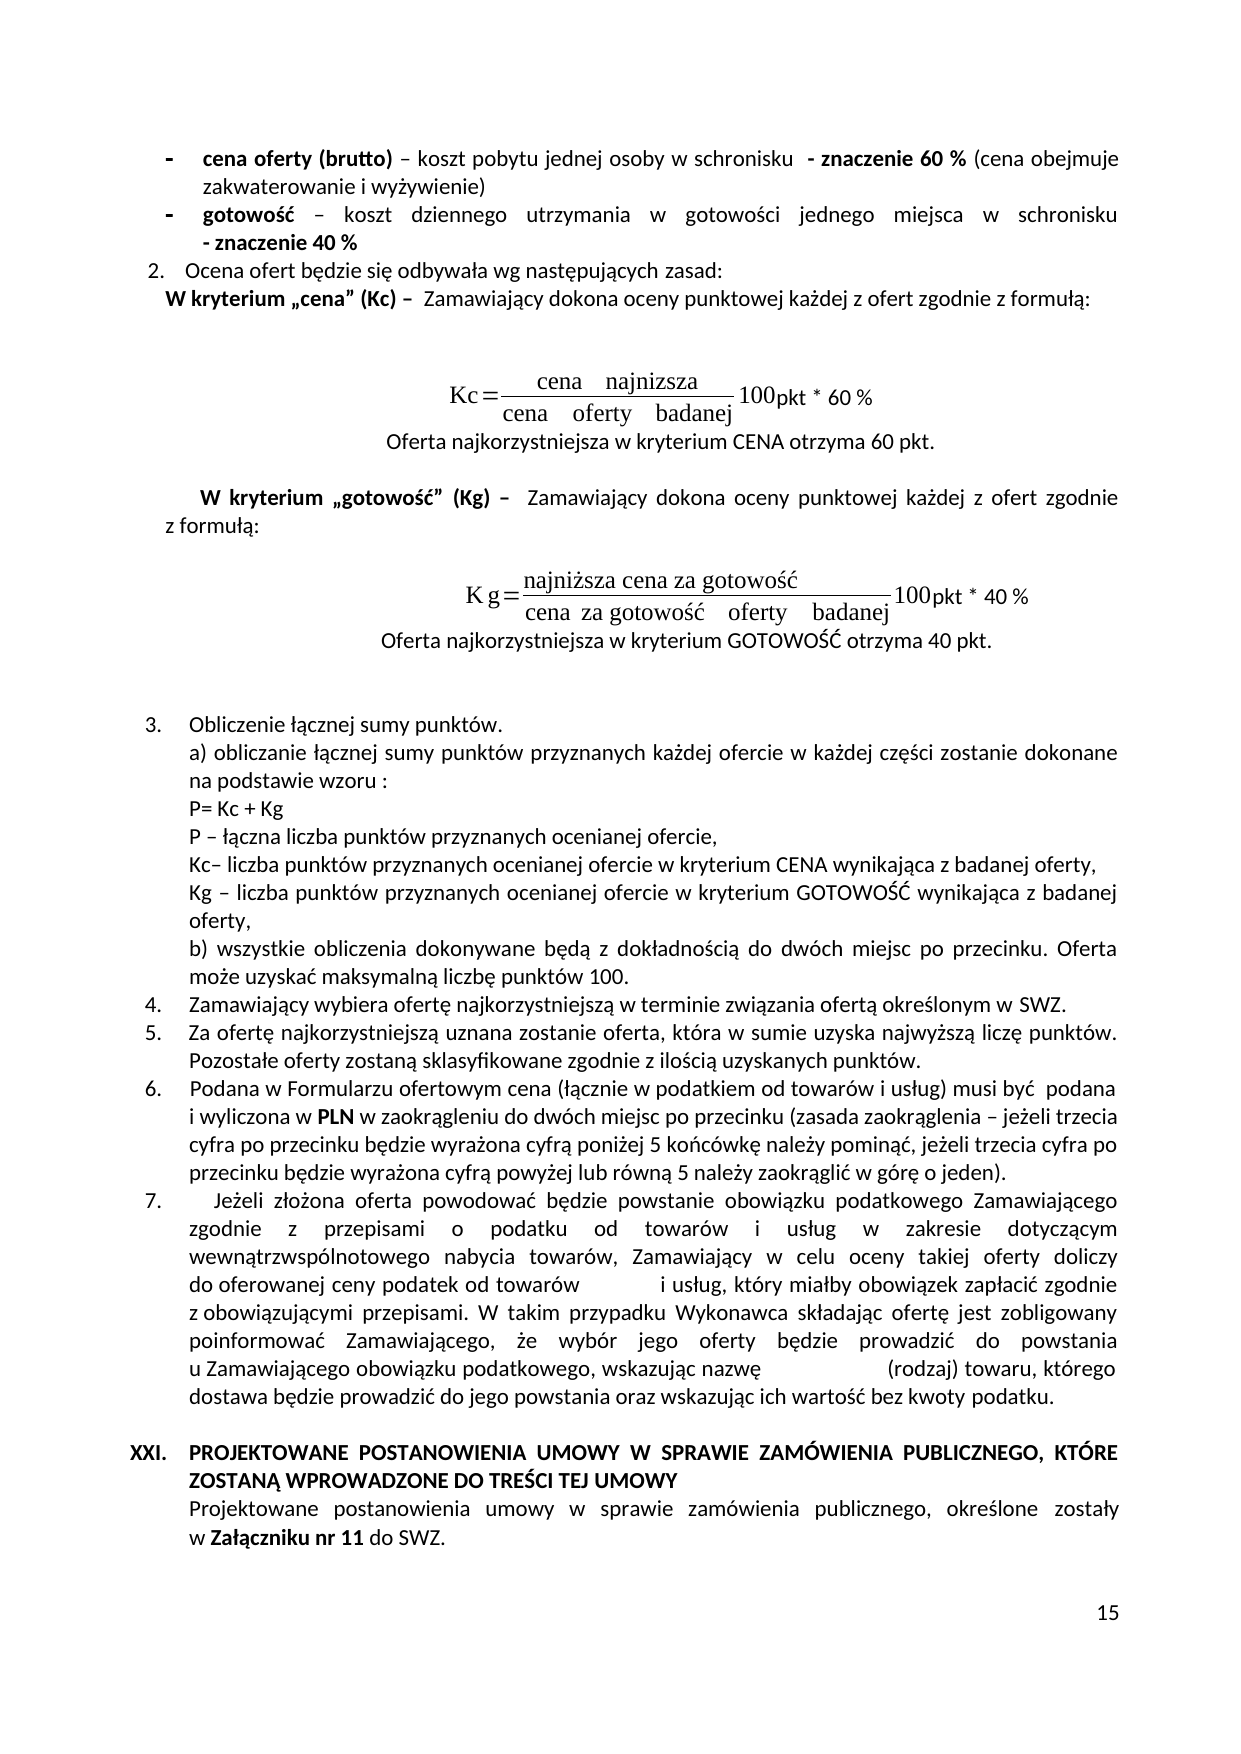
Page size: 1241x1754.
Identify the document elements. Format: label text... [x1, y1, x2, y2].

list a) obliczanie łącznej sumy punktów przyznanych każdej ofercie w każdej części zostanie dokonane na podstawie wzoru : [189, 738, 1119, 794]
list Oferta najkorzystniejsza w kryterium CENA otrzyma 60 pkt. [203, 427, 1119, 455]
list Zamawiający wybiera ofertę najkorzystniejszą w terminie związania ofertą określonym w SWZ. [144, 990, 1119, 1018]
list Ocena ofert będzie się odbywała wg następujących zasad: [147, 256, 1119, 284]
text W kryterium „cena” (Kc) – Zamawiający dokona oceny punktowej każdej z ofert zgodnie z formułą: [165, 284, 1119, 312]
list cena oferty (brutto) – koszt pobytu jednej osoby w schronisku - znaczenie 60 % (cena obejmuje zakwaterowanie i wyżywienie) [165, 144, 1119, 200]
list pkt * 60 % [203, 368, 1119, 427]
list Obliczenie łącznej sumy punktów. [144, 710, 1119, 738]
list 7. Jeżeli złożona oferta powodować będzie powstanie obowiązku podatkowego Zamawiającego zgodnie z przepisami o podatku od towarów i usług w zakresie dotyczącym wewnątrzwspólnotowego nabycia towarów, Zamawiający w celu oceny takiej oferty doliczy do oferowanej ceny podatek od towarów i usług, który miałby obowiązek zapłacić zgodnie z obowiązującymi przepisami. W takim przypadku Wykonawca składając ofertę jest zobligowany poinformować Zamawiającego, że wybór jego oferty będzie prowadzić do powstania u Zamawiającego obowiązku podatkowego, wskazując nazwę (rodzaj) towaru, którego dostawa będzie prowadzić do jego powstania oraz wskazując ich wartość bez kwoty podatku. [144, 1186, 1119, 1411]
list 5. Za ofertę najkorzystniejszą uznana zostanie oferta, która w sumie uzyska najwyższą liczę punktów. Pozostałe oferty zostaną sklasyfikowane zgodnie z ilością uzyskanych punktów. [144, 1018, 1119, 1074]
list pkt * 40 % [460, 567, 1119, 626]
list b) wszystkie obliczenia dokonywane będą z dokładnością do dwóch miejsc po przecinku. Oferta może uzyskać maksymalną liczbę punktów 100. [189, 934, 1119, 990]
list P= Kc + Kg [189, 794, 1119, 822]
list Kg – liczba punktów przyznanych ocenianej ofercie w kryterium GOTOWOŚĆ wynikająca z badanej oferty, [189, 878, 1119, 934]
subtitle PROJEKTOWANE POSTANOWIENIA UMOWY W SPRAWIE ZAMÓWIENIA PUBLICZNEGO, KTÓRE ZOSTANĄ WPROWADZONE DO TREŚCI TEJ UMOWY [130, 1438, 1119, 1494]
list P – łączna liczba punktów przyznanych ocenianej ofercie, [189, 822, 1119, 850]
list Kc– liczba punktów przyznanych ocenianej ofercie w kryterium CENA wynikająca z badanej oferty, [189, 850, 1119, 878]
text W kryterium „gotowość” (Kg) – Zamawiający dokona oceny punktowej każdej z ofert zgodnie z formułą: [115, 483, 1119, 539]
list gotowość – koszt dziennego utrzymania w gotowości jednego miejsca w schronisku - znaczenie 40 % [165, 200, 1119, 256]
list Oferta najkorzystniejsza w kryterium GOTOWOŚĆ otrzyma 40 pkt. [381, 626, 1119, 654]
text 6. Podana w Formularzu ofertowym cena (łącznie w podatkiem od towarów i usług) musi być podana i wyliczona w PLN w zaokrągleniu do dwóch miejsc po przecinku (zasada zaokrąglenia – jeżeli trzecia cyfra po przecinku będzie wyrażona cyfrą poniżej 5 końcówkę należy pominąć, jeżeli trzecia cyfra po przecinku będzie wyrażona cyfrą powyżej lub równą 5 należy zaokrąglić w górę o jeden). [144, 1074, 1119, 1186]
text Projektowane postanowienia umowy w sprawie zamówienia publicznego, określone zostały w Załączniku nr 11 do SWZ. [189, 1494, 1119, 1551]
